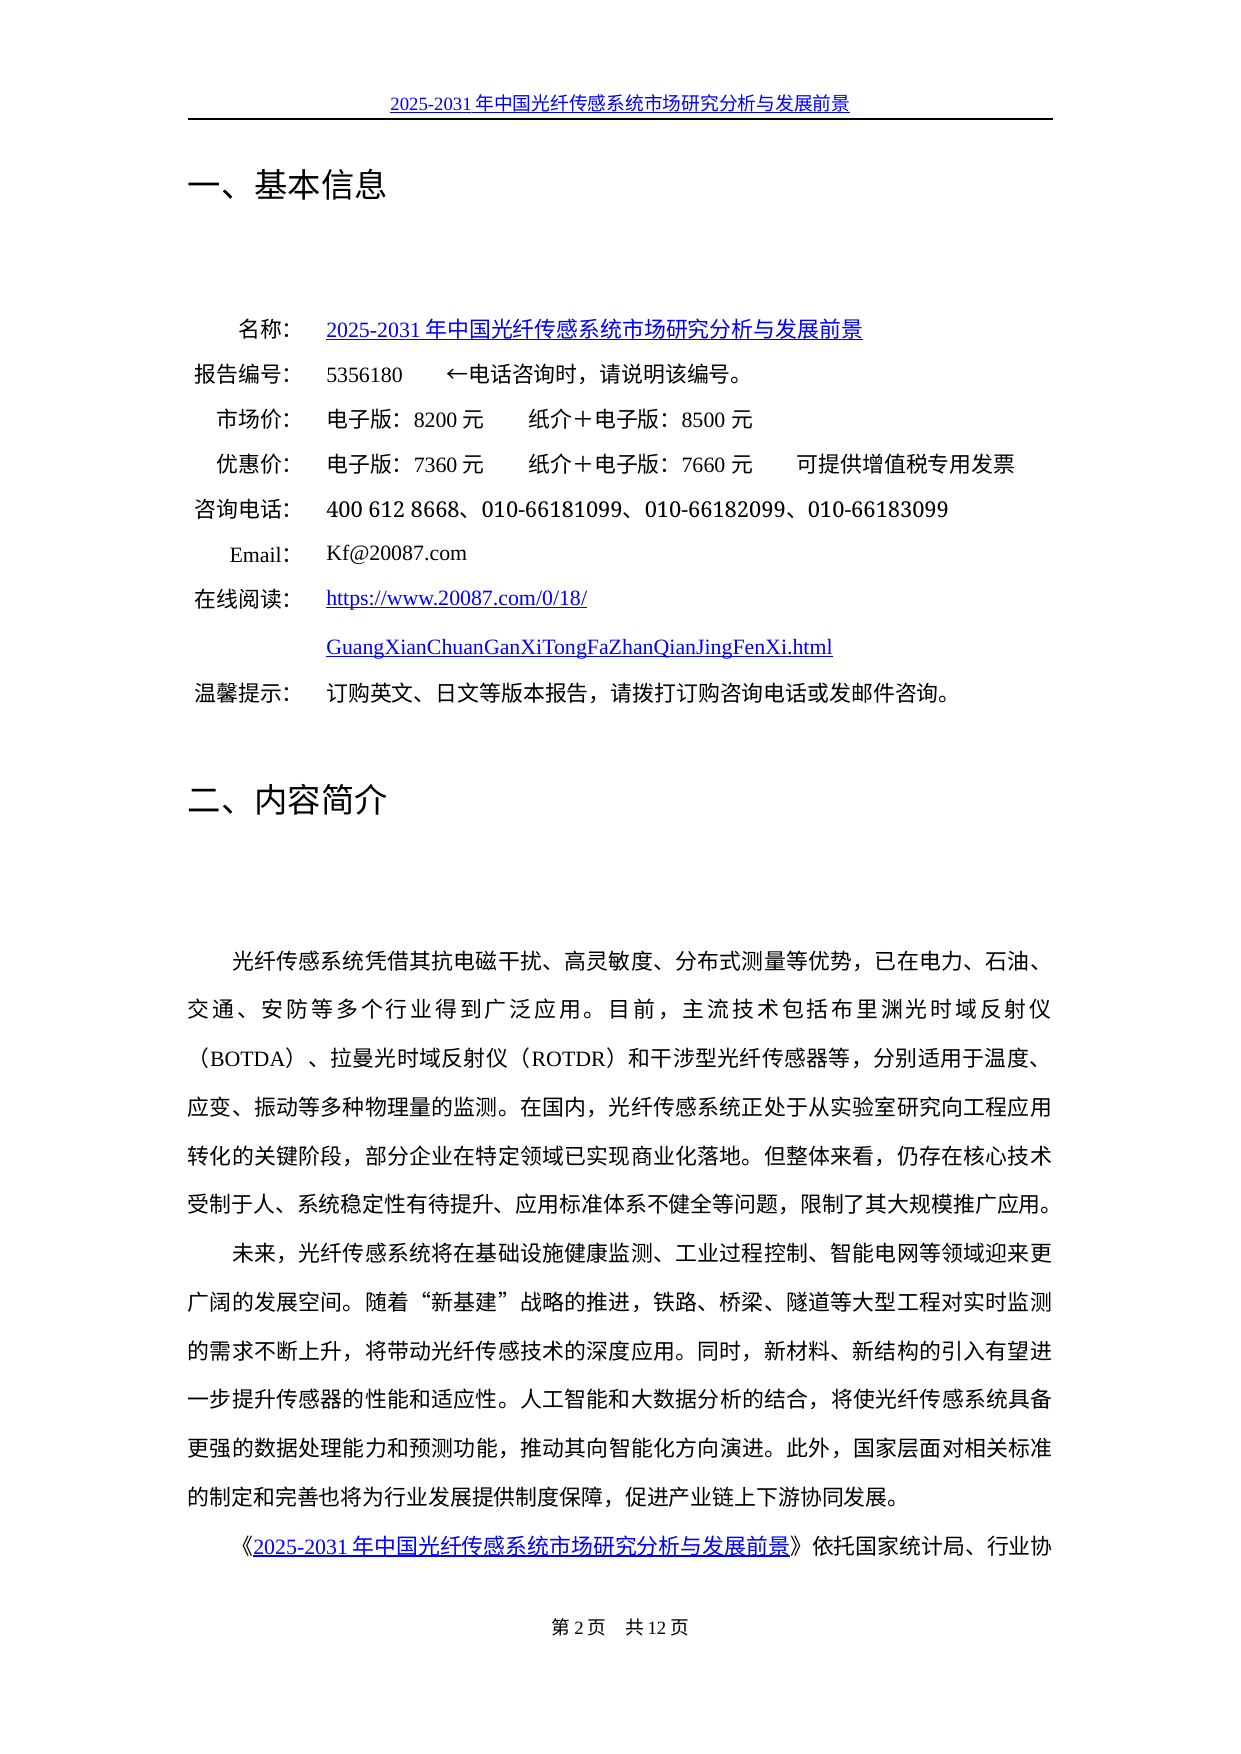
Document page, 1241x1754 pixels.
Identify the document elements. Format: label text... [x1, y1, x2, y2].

title 一、基本信息 [187, 150, 1053, 215]
table_cell 在线阅读： [167, 582, 315, 675]
table_cell 电子版：7360 元 纸介＋电子版：7660 元 可提供增值税专用发票 [315, 447, 1073, 492]
table_header 2025-2031年中国光纤传感系统市场研究分析与发展前景 [315, 312, 1073, 357]
table_cell 400 612 8668、010-66181099、010-66182099、010-66183099 [315, 492, 1073, 537]
table_cell 市场价： [167, 402, 315, 447]
title 二、内容简介 [187, 766, 1053, 831]
table_cell 电子版：8200 元 纸介＋电子版：8500 元 [315, 402, 1073, 447]
table_cell Email： [167, 537, 315, 582]
table_cell 报告编号： [167, 357, 315, 402]
table_cell 5356180 ←电话咨询时，请说明该编号。 [315, 357, 1073, 402]
table_cell Kf@20087.com [315, 537, 1073, 582]
table_cell 订购英文、日文等版本报告，请拨打订购咨询电话或发邮件咨询。 [315, 675, 1073, 720]
table_cell 温馨提示： [167, 675, 315, 720]
table_header 名称： [167, 312, 315, 357]
table_cell [315, 582, 1073, 675]
table_cell 优惠价： [167, 447, 315, 492]
table_cell 咨询电话： [167, 492, 315, 537]
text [187, 943, 1053, 1561]
